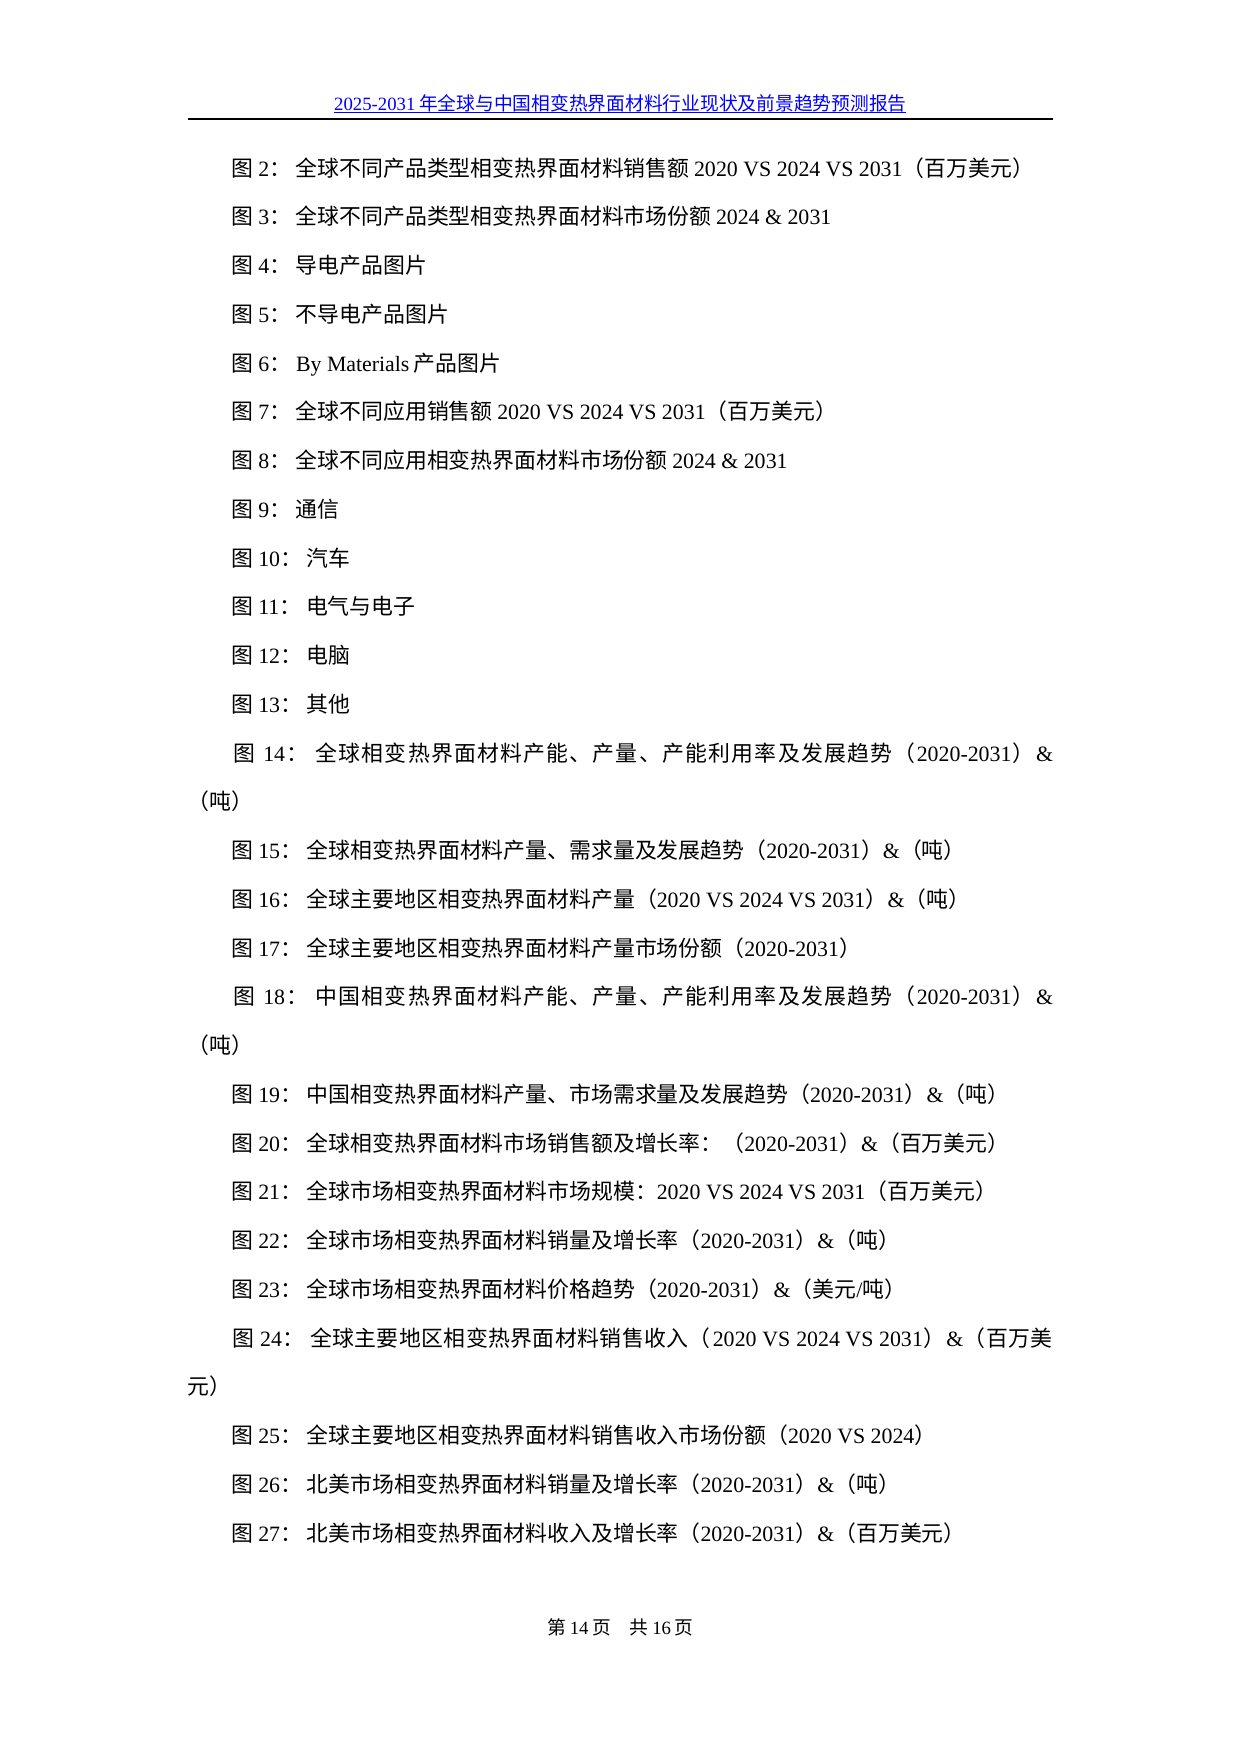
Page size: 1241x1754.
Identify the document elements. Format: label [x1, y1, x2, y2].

text [187, 150, 1053, 1548]
